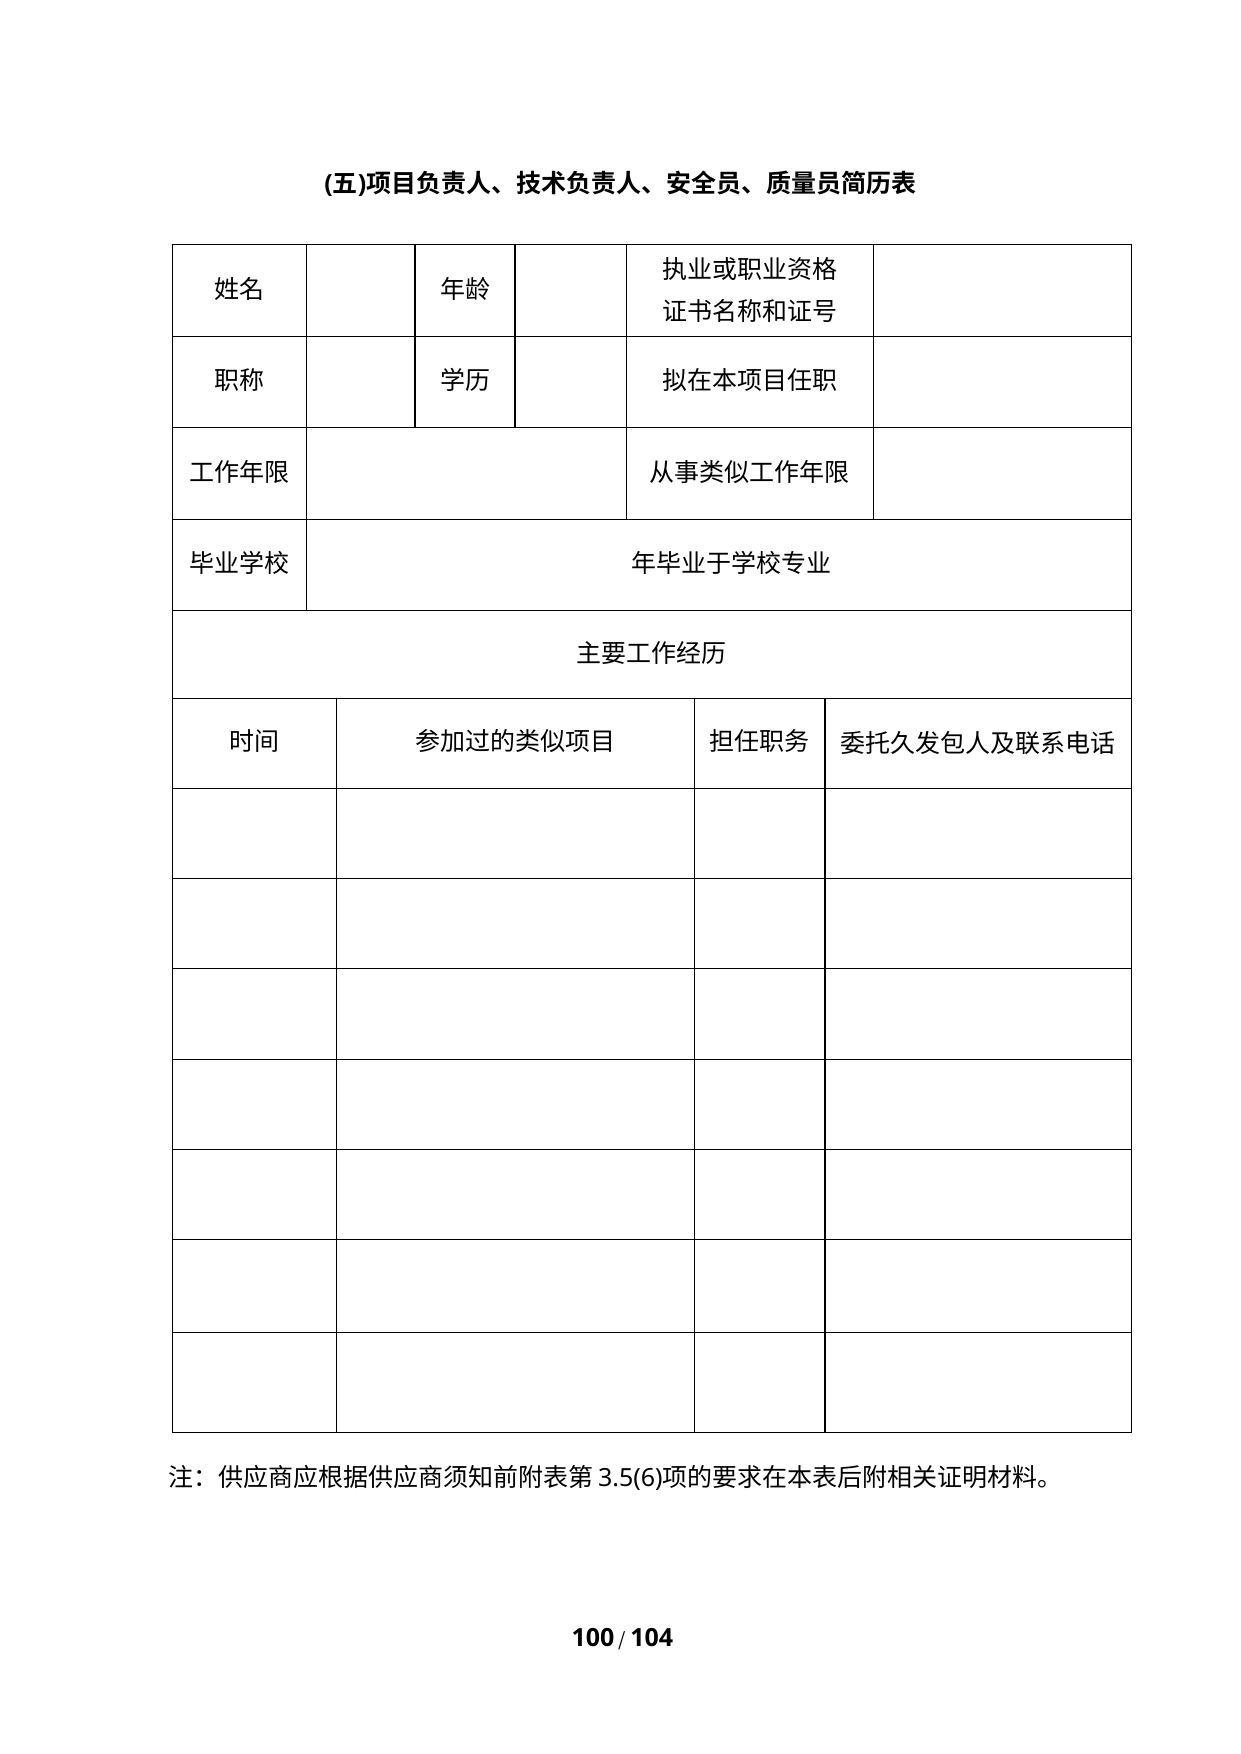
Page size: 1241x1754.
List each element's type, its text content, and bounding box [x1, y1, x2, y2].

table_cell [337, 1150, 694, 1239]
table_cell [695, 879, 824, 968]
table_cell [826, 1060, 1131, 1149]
table_cell [307, 337, 414, 427]
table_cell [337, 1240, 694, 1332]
table_header 执业或职业资格 证书名称和证号 [627, 245, 873, 336]
table_header 姓名 [173, 245, 306, 336]
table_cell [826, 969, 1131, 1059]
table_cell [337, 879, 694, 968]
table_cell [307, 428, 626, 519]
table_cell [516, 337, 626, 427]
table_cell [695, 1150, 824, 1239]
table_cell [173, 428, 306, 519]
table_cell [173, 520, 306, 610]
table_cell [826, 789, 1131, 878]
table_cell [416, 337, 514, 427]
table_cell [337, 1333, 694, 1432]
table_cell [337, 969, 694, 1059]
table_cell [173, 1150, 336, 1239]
table_header 年龄 [416, 245, 514, 336]
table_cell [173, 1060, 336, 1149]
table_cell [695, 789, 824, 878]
text (五)项目负责人、技术负责人、安全员、质量员简历表 [124, 163, 1116, 199]
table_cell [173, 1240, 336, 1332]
table_header [516, 245, 626, 336]
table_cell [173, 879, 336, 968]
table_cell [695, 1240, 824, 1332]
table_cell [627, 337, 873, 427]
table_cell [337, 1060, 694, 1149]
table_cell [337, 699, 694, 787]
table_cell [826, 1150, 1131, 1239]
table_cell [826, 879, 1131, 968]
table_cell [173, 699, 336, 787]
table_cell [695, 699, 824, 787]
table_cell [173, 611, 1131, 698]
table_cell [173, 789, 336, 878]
table_header [307, 245, 414, 336]
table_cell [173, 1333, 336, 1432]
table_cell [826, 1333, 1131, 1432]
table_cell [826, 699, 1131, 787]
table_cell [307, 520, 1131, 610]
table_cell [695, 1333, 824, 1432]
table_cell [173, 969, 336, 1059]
table_cell 职称 [173, 337, 306, 427]
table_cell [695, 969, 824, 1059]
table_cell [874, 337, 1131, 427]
table_header [874, 245, 1131, 336]
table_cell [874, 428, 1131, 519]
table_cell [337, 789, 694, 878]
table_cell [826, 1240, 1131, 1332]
text 注：供应商应根据供应商须知前附表第3.5(6)项的要求在本表后附相关证明材料。 [124, 1458, 1116, 1494]
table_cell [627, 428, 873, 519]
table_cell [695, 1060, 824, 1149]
